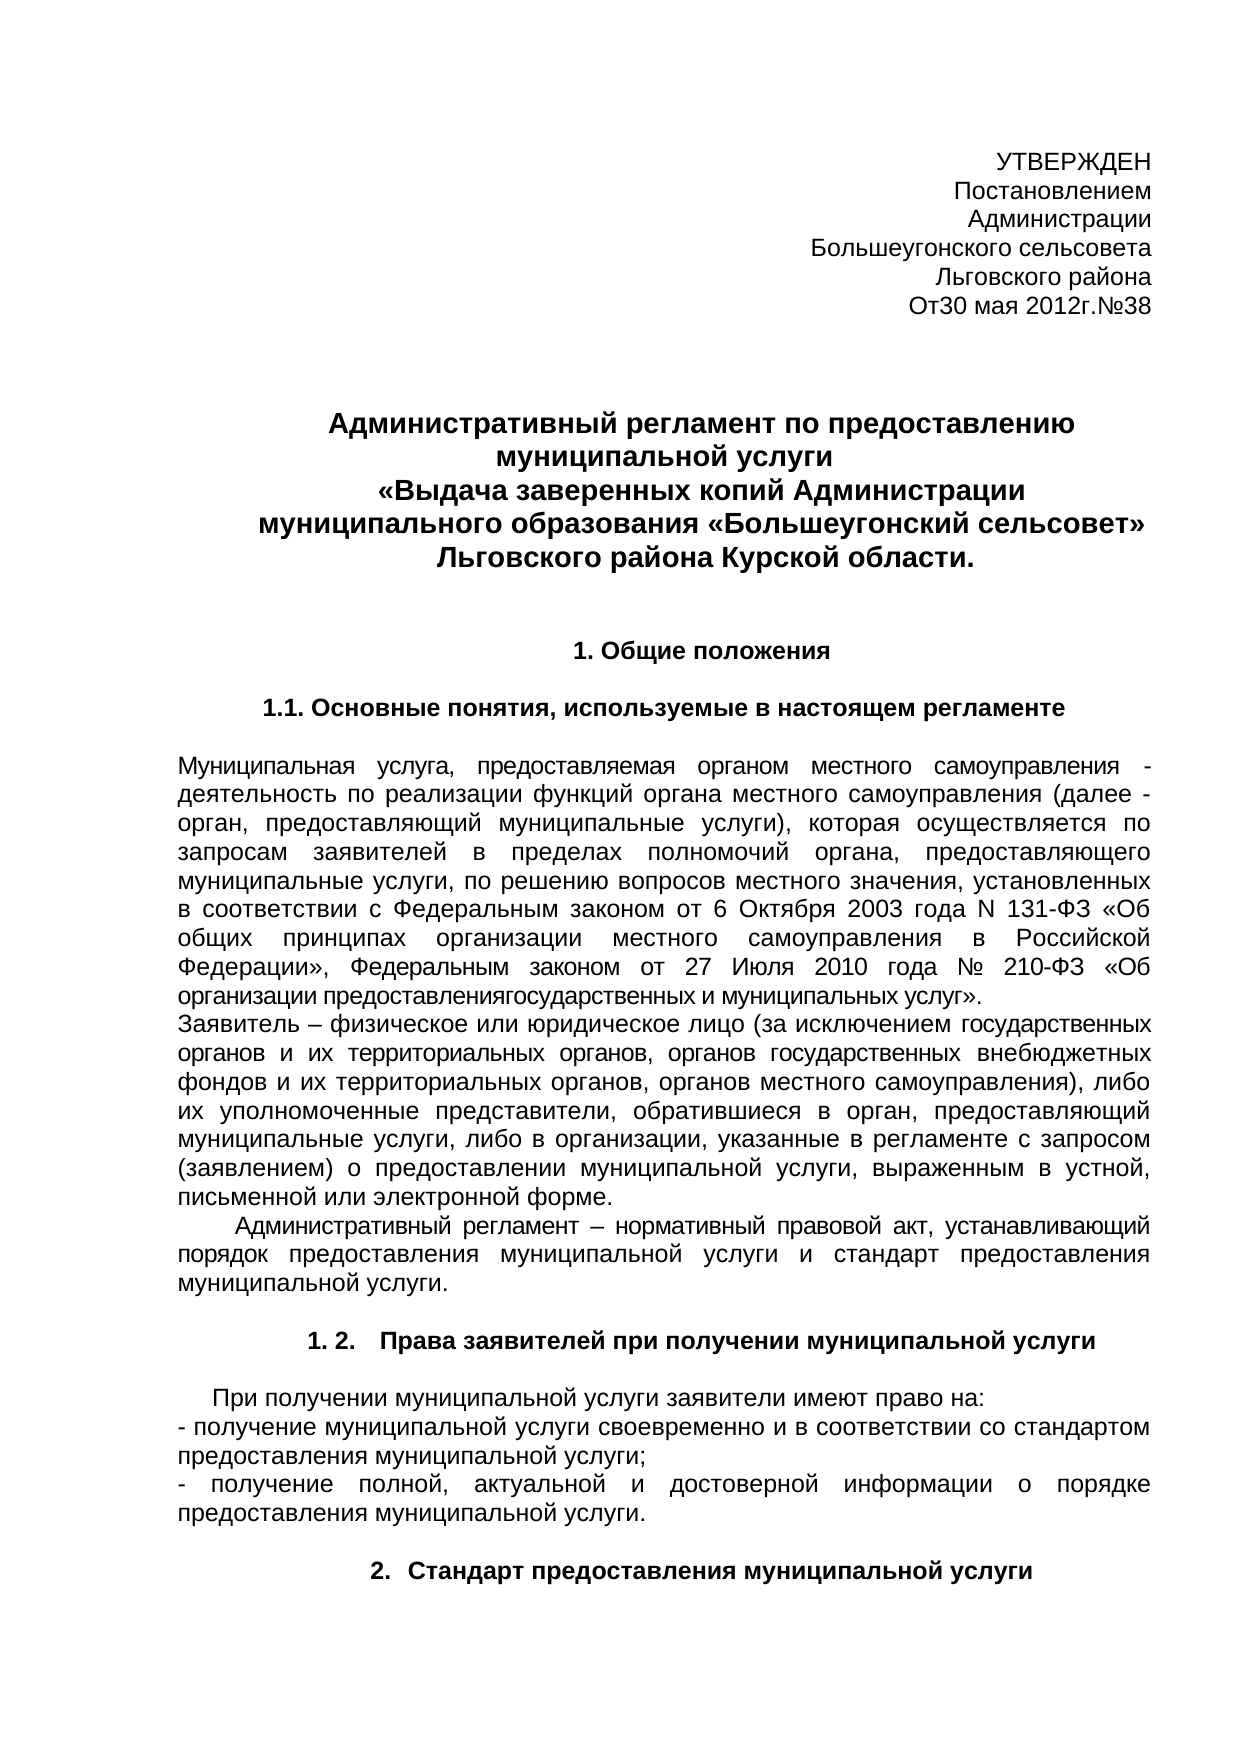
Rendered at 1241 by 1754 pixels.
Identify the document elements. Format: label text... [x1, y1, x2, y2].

text 2. Стандарт предоставления муниципальной услуги [177, 1556, 1152, 1584]
text 1. Общие положения [177, 636, 1152, 664]
text Административный регламент – нормативный правовой акт, устанавливающий порядок предоставления муниципальной услуги и стандарт предоставления муниципальной услуги. [177, 1211, 1152, 1297]
text Льговского района Курской области. [177, 540, 1152, 573]
subtitle Муниципальная услуга, предоставляемая органом местного самоуправления - деятельность по реализации функций органа местного самоуправления (далее - орган, предоставляющий муниципальные услуги), которая осуществляется по запросам заявителей в пределах полномочий органа, предоставляющего муниципальные услуги, по решению вопросов местного значения, установленных в соответствии с Федеральным законом от 6 Октября 2003 года N 131-ФЗ «Об общих принципах организации местного самоуправления в Российской Федерации», Федеральным законом от 27 Июля 2010 года № 210-ФЗ «Об организации предоставлениягосударственных и муниципальных услуг». [177, 751, 1152, 1009]
text 1. 2. Права заявителей при получении муниципальной услуги [177, 1326, 1152, 1354]
text «Выдача заверенных копий Администрации [177, 473, 1152, 506]
text Заявитель – физическое или юридическое лицо (за исключением государственных органов и их территориальных органов, органов государственных внебюджетных фондов и их территориальных органов, органов местного самоуправления), либо их уполномоченные представители, обратившиеся в орган, предоставляющий муниципальные услуги, либо в организации, указанные в регламенте с запросом (заявлением) о предоставлении муниципальной услуги, выраженным в устной, письменной или электронной форме. [177, 1009, 1152, 1211]
text При получении муниципальной услуги заявители имеют право на: [177, 1383, 1152, 1412]
text От30 мая 2012г.№38 [177, 291, 1152, 319]
text Администрации Большеугонского сельсовета Льговского района [796, 204, 1152, 291]
text - получение муниципальной услуги своевременно и в соответствии со стандартом предоставления муниципальной услуги; [177, 1412, 1152, 1469]
text Административный регламент по предоставлению муниципальной услуги [177, 406, 1152, 473]
text 1.1. Основные понятия, используемые в настоящем регламенте [177, 693, 1152, 722]
text - получение полной, актуальной и достоверной информации о порядке предоставления муниципальной услуги. [177, 1469, 1152, 1527]
text Постановлением [796, 176, 1152, 204]
text муниципального образования «Большеугонский сельсовет» [177, 506, 1152, 540]
text УТВЕРЖДЕН [796, 147, 1152, 176]
